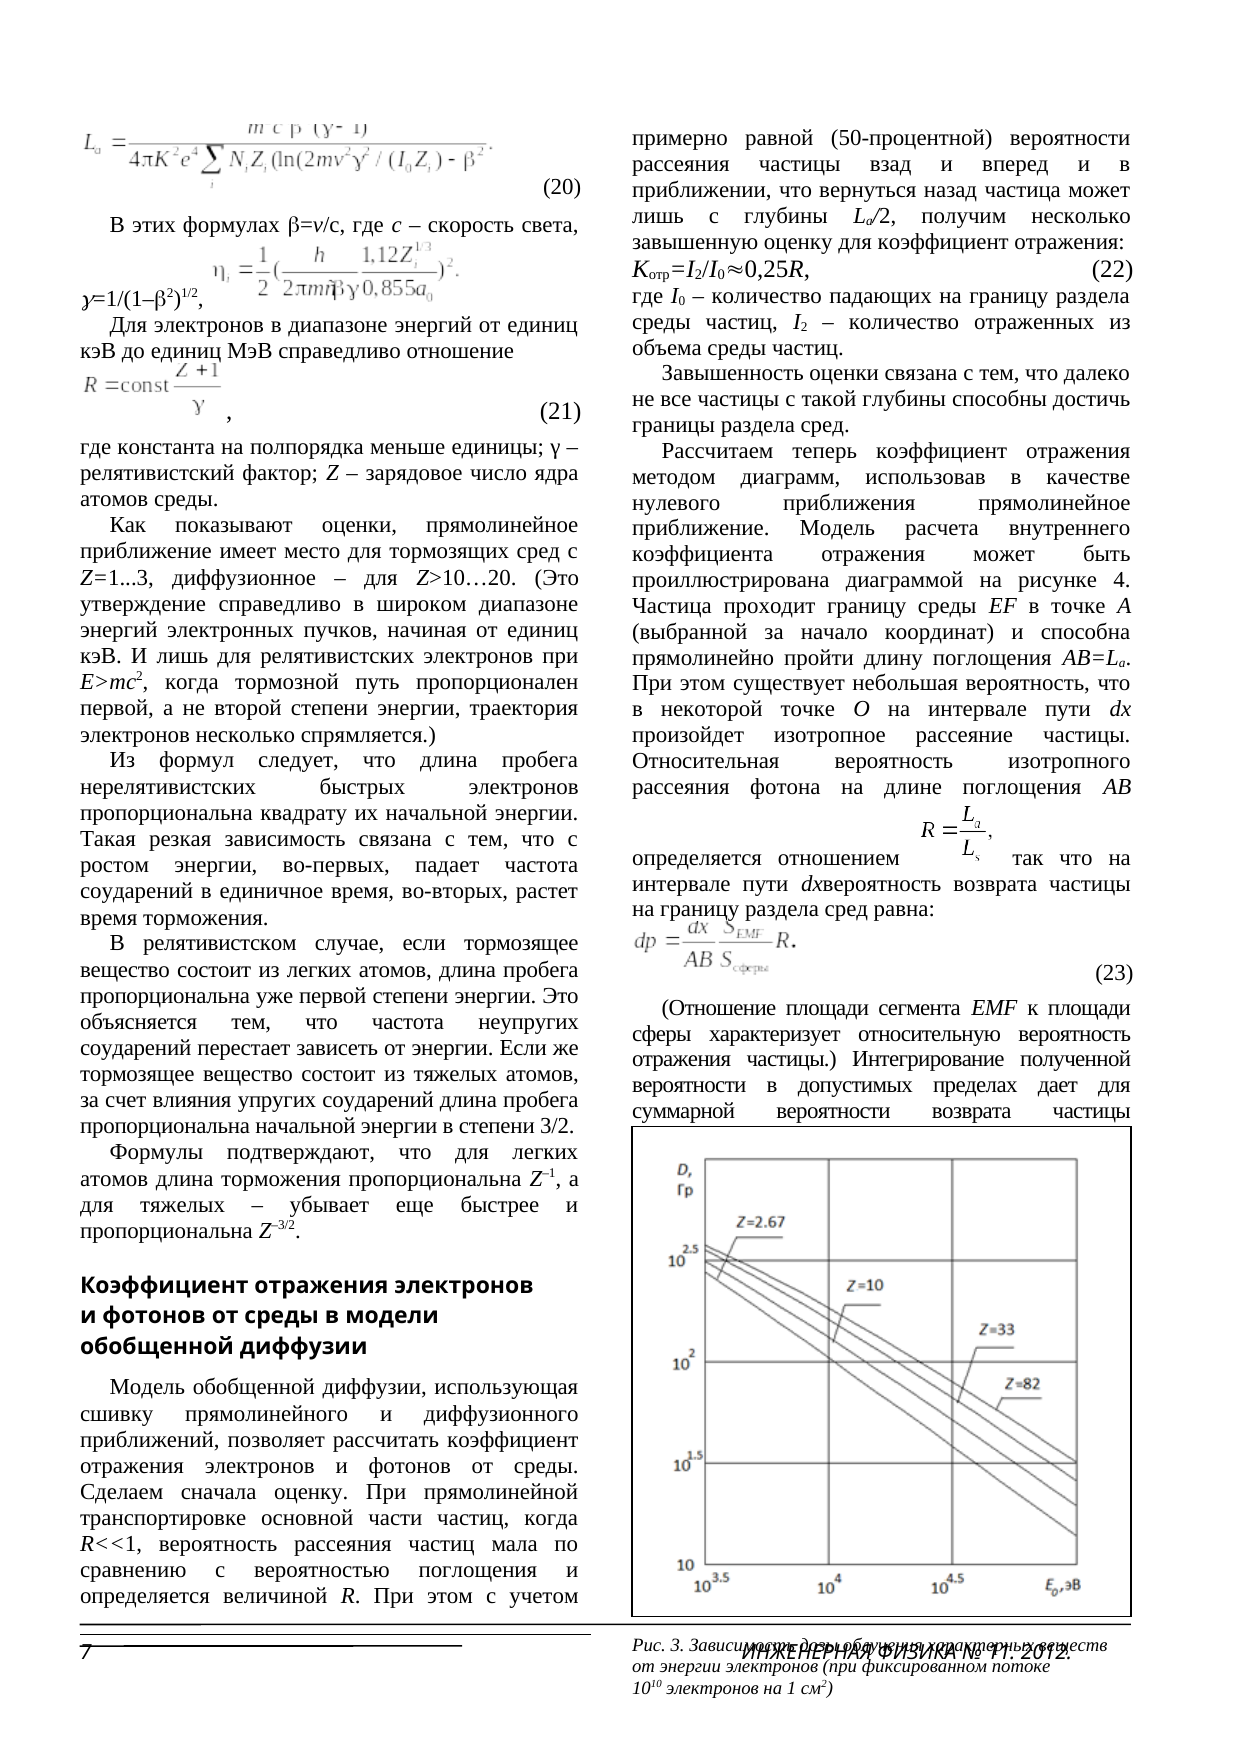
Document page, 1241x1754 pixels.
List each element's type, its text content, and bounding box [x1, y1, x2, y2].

text Рассчитаем теперь коэффициент отражения методом диаграмм, использовав в качестве нулевого приближения прямолинейное приближение. Модель расчета внутреннего коэффициента отражения может быть проиллюстрирована диаграммой на рисунке 4. Частица проходит границу среды EF в точке A (выбранной за начало координат) и способна прямолинейно пройти длину поглощения AB=La. При этом существует небольшая вероятность, что в некоторой точке О на интервале пути dx произойдет изотропное рассеяние частицы. Относительная вероятность изотропного рассеяния фотона на длине поглощения AB определяется отношением так что на интервале пути dxвероятность возврата частицы на границу раздела сред равна: [632, 438, 1131, 922]
text Модель обобщенной диффузии, использующая сшивку прямолинейного и диффузионного приближений, позволяет рассчитать коэффициент отражения электронов и фотонов от среды. Сделаем сначала оценку. При прямолинейной транспортировке основной части частиц, когда R<<1, вероятность рассеяния частиц мала по сравнению с вероятностью поглощения и определяется величиной R. При этом с учетом примерно равной (50-процентной) вероятности рассеяния частицы взад и вперед и в приближении, что вернуться назад частица может лишь с глубины La/2, получим несколько завышенную оценку для коэффициент отражения: [632, 124, 1131, 255]
text Модель обобщенной диффузии, использующая сшивку прямолинейного и диффузионного приближений, позволяет рассчитать коэффициент отражения электронов и фотонов от среды. Сделаем сначала оценку. При прямолинейной транспортировке основной части частиц, когда R<<1, вероятность рассеяния частиц мала по сравнению с вероятностью поглощения и определяется величиной R. При этом с учетом примерно равной (50-процентной) вероятности рассеяния частицы взад и вперед и в приближении, что вернуться назад частица может лишь с глубины La/2, получим несколько завышенную оценку для коэффициент отражения: [80, 1374, 579, 1609]
text где I0 – количество падающих на границу раздела среды частиц, I2 – количество отраженных из объема среды частиц. [632, 283, 1131, 360]
text В этих формулах =v/с, где с – скорость света, =1/(1–2)1/2, [80, 212, 579, 311]
text (Отношение площади сегмента EMF к площади сферы характеризует относительную вероятность отражения частицы.) Интегрирование полученной вероятности в допустимых пределах дает для суммарной вероятности возврата частицы внутренний коэффициент отражения (введено обозначение радиуса сферы OB=r и высоты сегмента MA=h): [632, 994, 1131, 1123]
text Завышенность оценки связана с тем, что далеко не все частицы с такой глубины способны достичь границы раздела сред. [632, 360, 1131, 438]
picture [649, 1144, 1122, 1609]
text Для электронов в диапазоне энергий от единиц кэВ до единиц МэВ справедливо отношение [80, 311, 579, 363]
text Kотр=I2/I00,25R, (22) [632, 255, 1131, 283]
text Из формул следует, что длина пробега нерелятивистских быстрых электронов пропорциональна квадрату их начальной энергии. Такая резкая зависимость связана с тем, что с ростом энергии, во-первых, падает частота соударений в единичное время, во-вторых, растет время торможения. [80, 747, 579, 930]
text Коэффициент отражения электронов и фотонов от среды в модели обобщенной диффузии [80, 1268, 579, 1361]
text (20) [80, 124, 579, 212]
text где константа на полпорядка меньше единицы; γ – релятивистский фактор; Z – зарядовое число ядра атомов среды. [80, 433, 579, 512]
text (23) [632, 922, 1131, 994]
text Формулы подтверждают, что для легких атомов длина торможения пропорциональна Z–1, а для тяжелых – убывает еще быстрее и пропорциональна Z–3/2. [80, 1139, 579, 1243]
text В релятивистском случае, если тормозящее вещество состоит из легких атомов, длина пробега пропорциональна уже первой степени энергии. Это объясняется тем, что частота неупругих соударений перестает зависеть от энергии. Если же тормозящее вещество состоит из тяжелых атомов, за счет влияния упругих соударений длина пробега пропорциональна начальной энергии в степени 3/2. [80, 930, 579, 1139]
text , (21) [80, 363, 579, 433]
text Как показывают оценки, прямолинейное приближение имеет место для тормозящих сред с Z=1...3, диффузионное – для Z>10…20. (Это утверждение справедливо в широком диапазоне энергий электронных пучков, начиная от единиц кэВ. И лишь для релятивистских электронов при Е>тс2, когда тормозной путь пропорционален первой, а не второй степени энергии, траектория электронов несколько спрямляется.) [80, 512, 579, 747]
